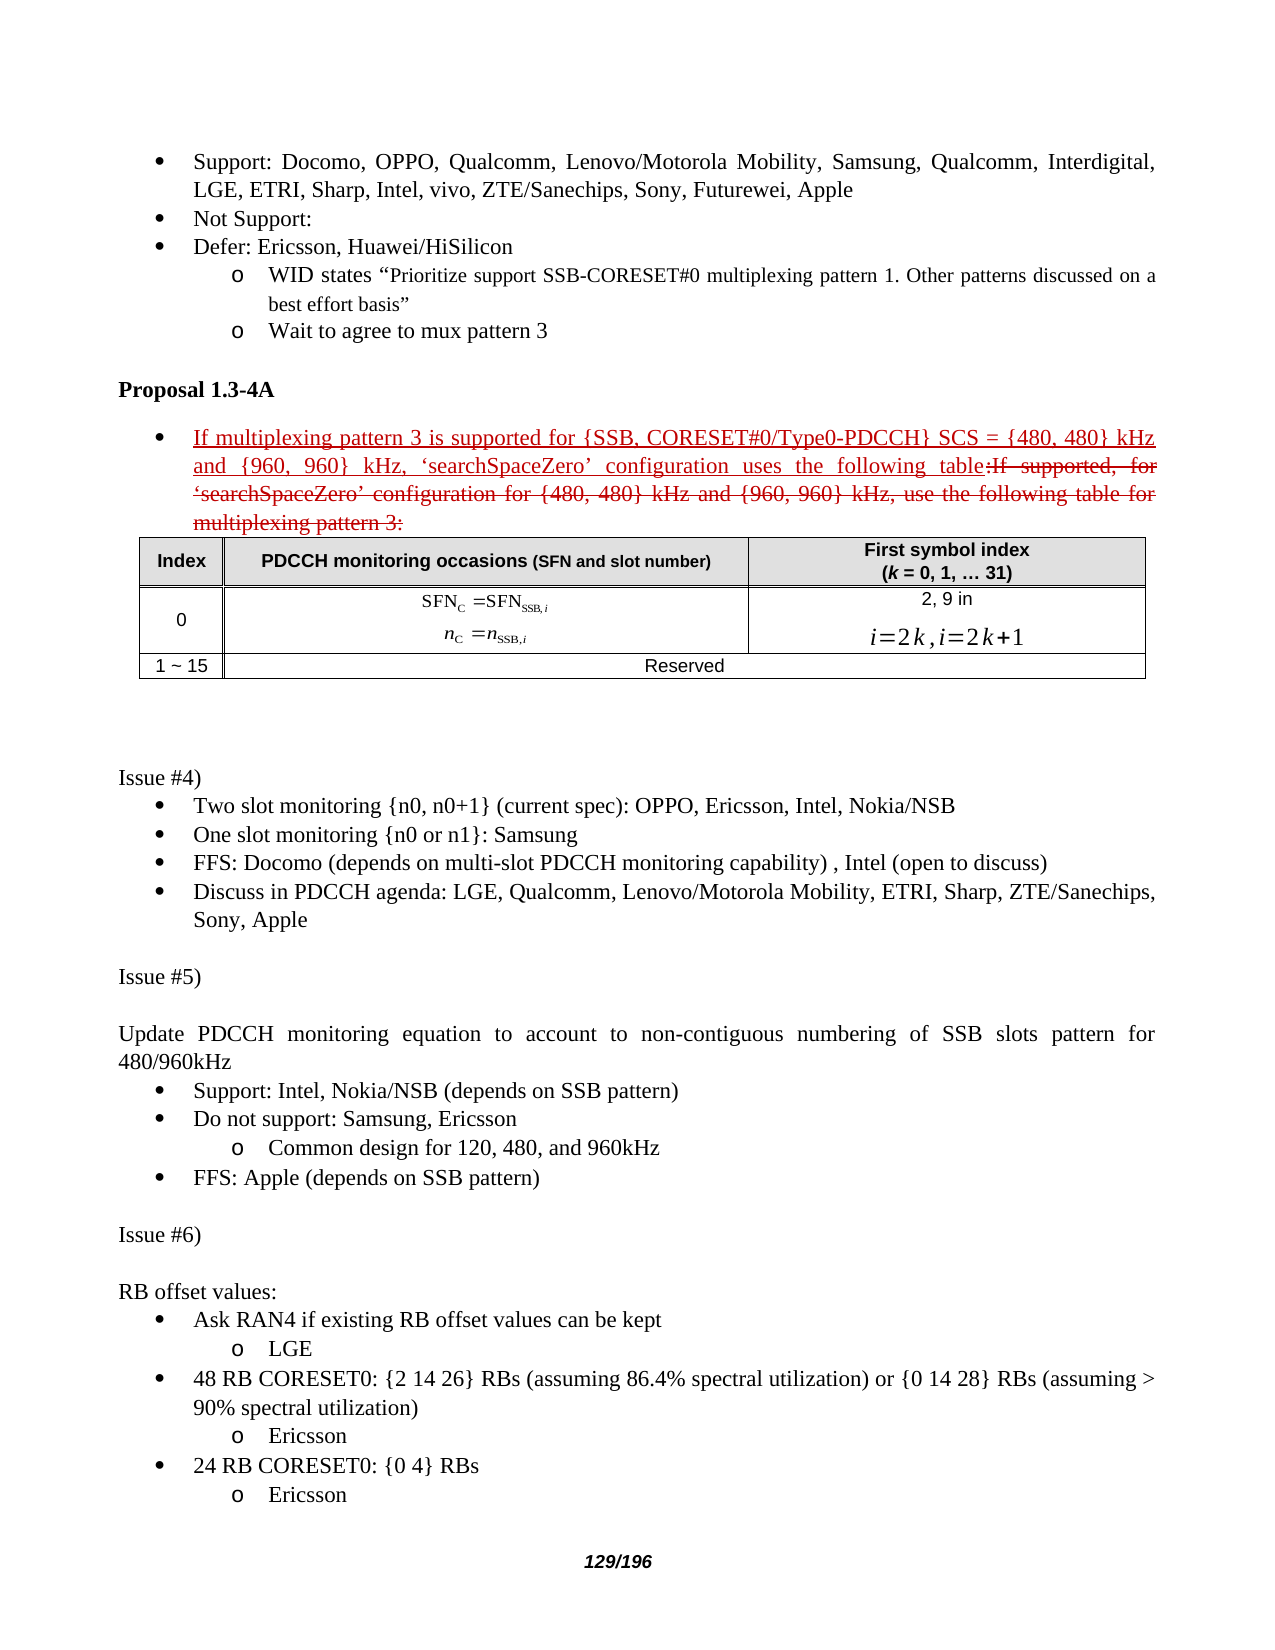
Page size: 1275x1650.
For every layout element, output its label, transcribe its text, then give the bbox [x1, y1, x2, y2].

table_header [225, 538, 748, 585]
list Ask RAN4 if existing RB offset values can be kept [156, 1306, 1157, 1333]
text Issue #4) [118, 764, 1157, 790]
list Not Support: [156, 204, 1157, 231]
list Discuss in PDCCH agenda: LGE, Qualcomm, Lenovo/Motorola Mobility, ETRI, Sharp, ZTE/Sanechips, Sony, Apple [156, 878, 1157, 932]
list Support: Docomo, OPPO, Qualcomm, Lenovo/Motorola Mobility, Samsung, Qualcomm, Interdigital, LGE, ETRI, Sharp, Intel, vivo, ZTE/Sanechips, Sony, Futurewei, Apple [156, 148, 1157, 202]
text Proposal 1.3-4A [118, 376, 1157, 403]
list Common design for 120, 480, and 960kHz [231, 1134, 1157, 1162]
list Two slot monitoring {n0, n0+1} (current spec): OPPO, Ericsson, Intel, Nokia/NSB [156, 792, 1157, 819]
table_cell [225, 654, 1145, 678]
list 24 RB CORESET0: {0 4} RBs [156, 1452, 1157, 1479]
list Wait to agree to mux pattern 3 [231, 317, 1157, 346]
list FFS: Docomo (depends on multi-slot PDCCH monitoring capability) , Intel (open to discuss) [156, 849, 1157, 876]
list Support: Intel, Nokia/NSB (depends on SSB pattern) [156, 1077, 1157, 1103]
list Ericsson [231, 1481, 1157, 1509]
list 48 RB CORESET0: {2 14 26} RBs (assuming 86.4% spectral utilization) or {0 14 28} RBs (assuming > 90% spectral utilization) [156, 1365, 1157, 1420]
list Do not support: Samsung, Ericsson [156, 1105, 1157, 1132]
text Issue #6) [118, 1221, 1157, 1247]
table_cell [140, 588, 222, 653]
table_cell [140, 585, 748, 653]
list FFS: Apple (depends on SSB pattern) [156, 1164, 1157, 1190]
list LGE [231, 1335, 1157, 1363]
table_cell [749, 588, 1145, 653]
text RB offset values: [118, 1278, 1157, 1304]
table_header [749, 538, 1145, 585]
list If multiplexing pattern 3 is supported for {SSB, CORESET#0/Type0-PDCCH} SCS = {480, 480} kHz and {960, 960} kHz, ‘searchSpaceZero’ configuration uses the following table:If supported, for ‘searchSpaceZero’ configuration for {480, 480} kHz and {960, 960} kHz, use the following table for multiplexing pattern 3: [156, 423, 1157, 535]
text Issue #5) [118, 963, 1157, 989]
text Update PDCCH monitoring equation to account to non-contiguous numbering of SSB slots pattern for 480/960kHz [118, 1020, 1157, 1075]
list One slot monitoring {n0 or n1}: Samsung [156, 821, 1157, 847]
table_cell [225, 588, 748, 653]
list Ericsson [231, 1422, 1157, 1450]
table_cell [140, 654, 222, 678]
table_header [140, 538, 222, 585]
list Defer: Ericsson, Huawei/HiSilicon [156, 233, 1157, 259]
list WID states “Prioritize support SSB-CORESET#0 multiplexing pattern 1. Other patterns discussed on a best effort basis” [231, 261, 1157, 316]
